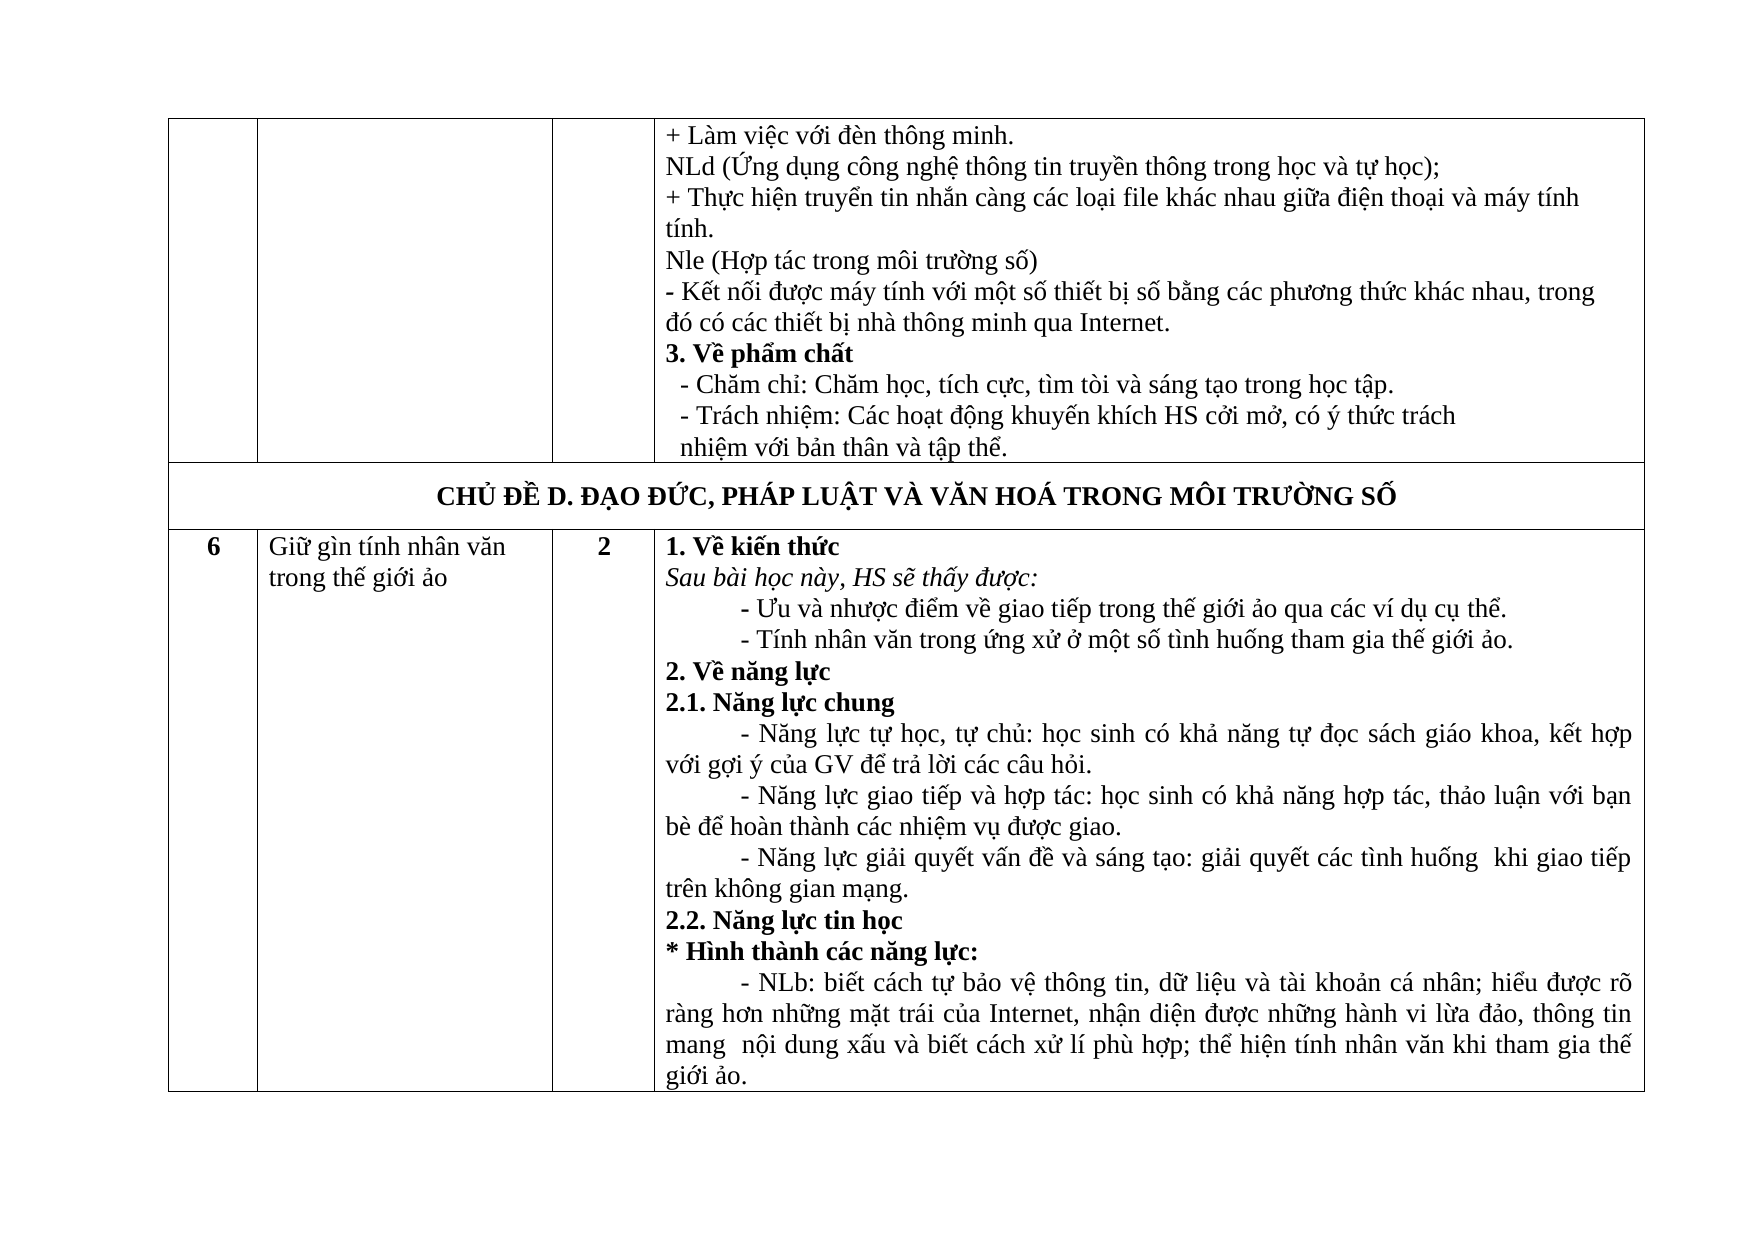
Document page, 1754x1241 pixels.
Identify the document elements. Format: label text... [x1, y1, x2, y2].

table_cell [258, 530, 552, 1091]
table_cell 6 [169, 530, 257, 1091]
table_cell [655, 119, 1644, 462]
table_cell 2 [553, 119, 654, 462]
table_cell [258, 119, 552, 462]
table_cell 2 [553, 530, 654, 1091]
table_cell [655, 530, 1644, 1091]
table_cell CHỦ ĐỀ D. ĐẠO ĐỨC, PHÁP LUẬT VÀ VĂN HOÁ TRONG MÔI TRƯỜNG SỐ [169, 463, 1644, 529]
table_cell 7 [169, 119, 257, 462]
